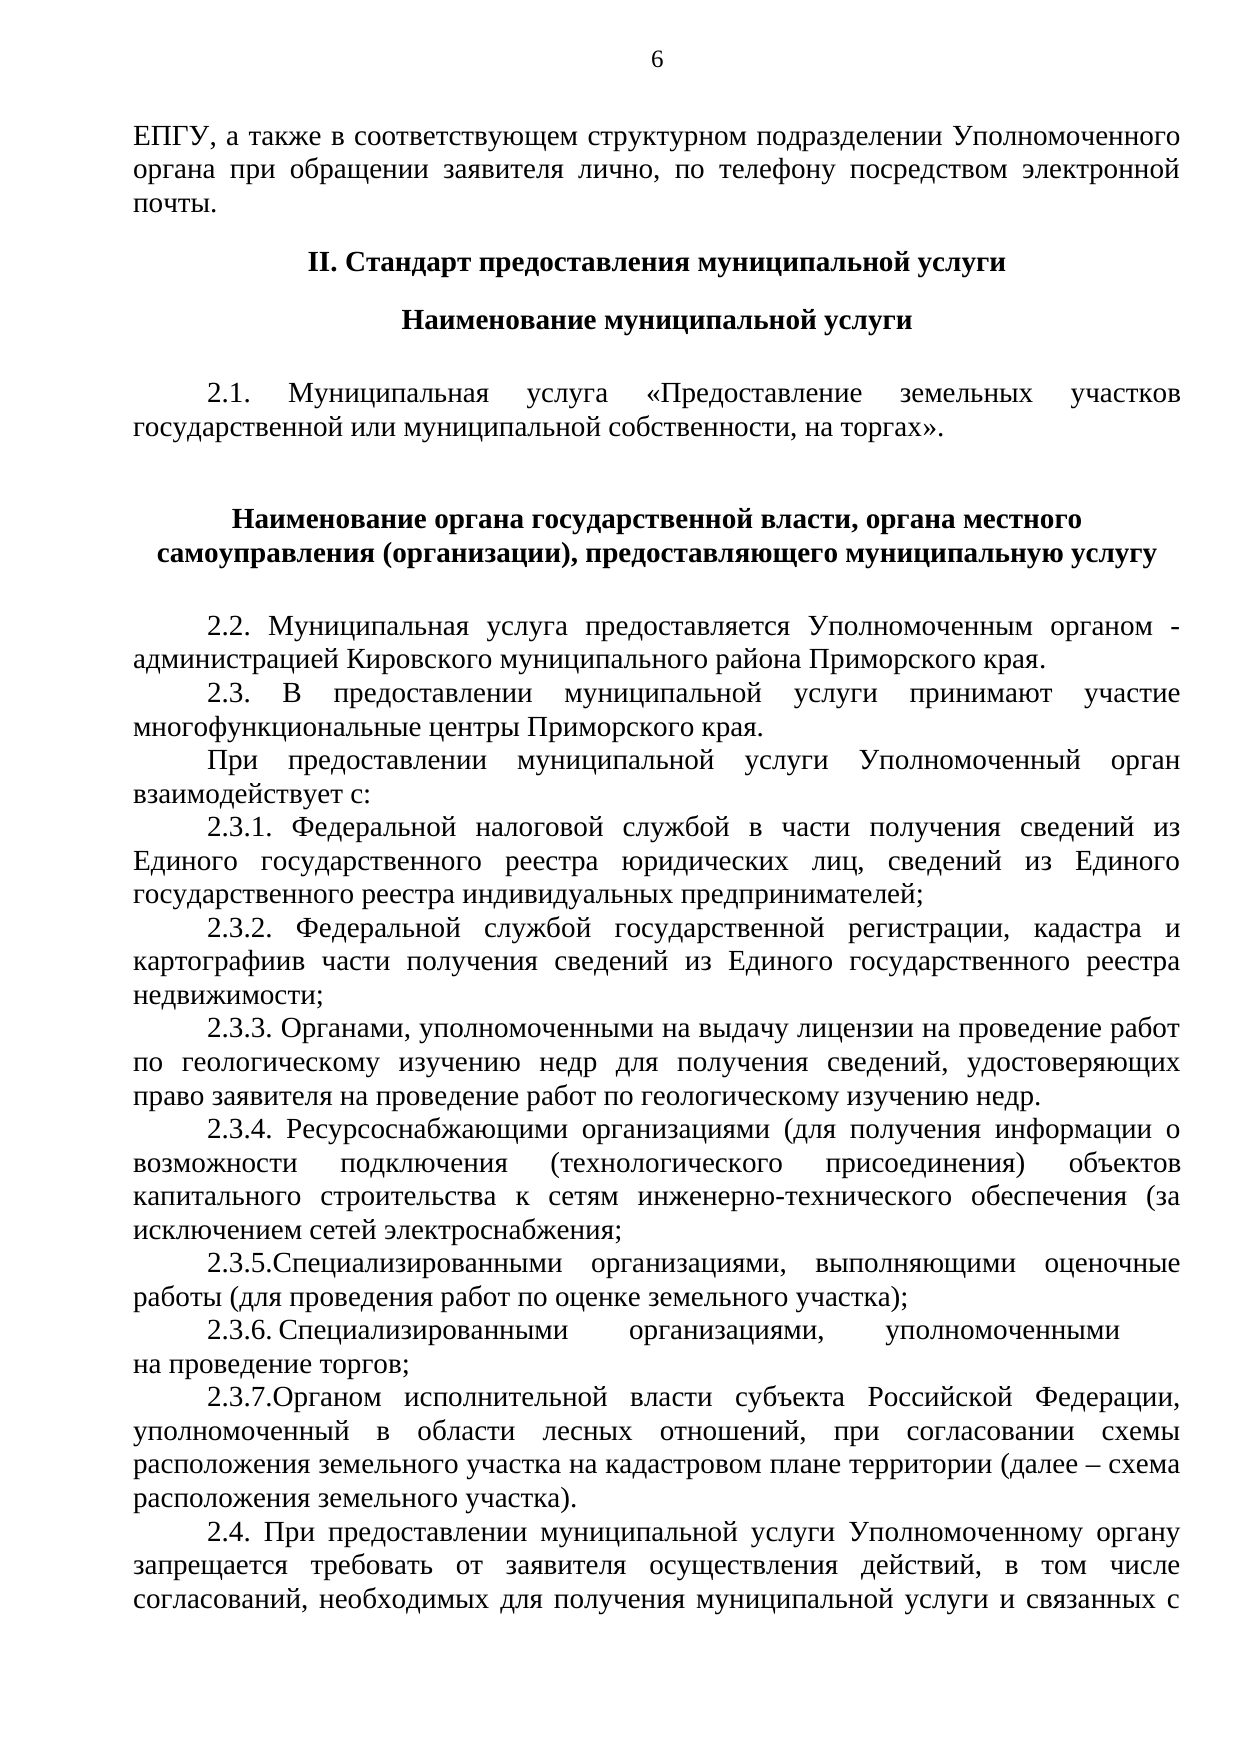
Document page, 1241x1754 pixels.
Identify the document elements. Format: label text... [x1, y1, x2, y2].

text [133, 118, 1181, 219]
text 2.1. Муниципальная услуга «Предоставление земельных участков государственной или муниципальной собственности, на торгах». [133, 376, 1181, 443]
text 2.3.3. Органами, уполномоченными на выдачу лицензии на проведение работ по геологическому изучению недр для получения сведений, удостоверяющих право заявителя на проведение работ по геологическому изучению недр. [133, 1011, 1181, 1111]
text 2.2. Муниципальная услуга предоставляется Уполномоченным органом - администрацией Кировского муниципального района Приморского края. [133, 608, 1181, 675]
text При предоставлении муниципальной услуги Уполномоченный орган взаимодействует с: [133, 742, 1181, 809]
text 2.3.5.Специализированными организациями, выполняющими оценочные работы (для проведения работ по оценке земельного участка); [133, 1245, 1181, 1312]
text II. Стандарт предоставления муниципальной услуги [133, 244, 1181, 277]
text 2.3.7.Органом исполнительной власти субъекта Российской Федерации, уполномоченный в области лесных отношений, при согласовании схемы расположения земельного участка на кадастровом плане территории (далее – схема расположения земельного участка). [133, 1379, 1181, 1514]
text 2.3. В предоставлении муниципальной услуги принимают участие многофункциональные центры Приморского края. [133, 675, 1181, 742]
text 2.3.6. Специализированными организациями, уполномоченными на проведение торгов; [133, 1312, 1181, 1379]
text 2.3.2. Федеральной службой государственной регистрации, кадастра и картографиив части получения сведений из Единого государственного реестра недвижимости; [133, 910, 1181, 1011]
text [133, 1514, 1181, 1614]
text Наименование муниципальной услуги [133, 302, 1181, 336]
text 2.3.1. Федеральной налоговой службой в части получения сведений из Единого государственного реестра юридических лиц, сведений из Единого государственного реестра индивидуальных предпринимателей; [133, 809, 1181, 910]
text 2.3.4. Ресурсоснабжающими организациями (для получения информации о возможности подключения (технологического присоединения) объектов капитального строительства к сетям инженерно-технического обеспечения (за исключением сетей электроснабжения; [133, 1111, 1181, 1245]
text Наименование органа государственной власти, органа местного самоуправления (организации), предоставляющего муниципальную услугу [133, 501, 1181, 568]
